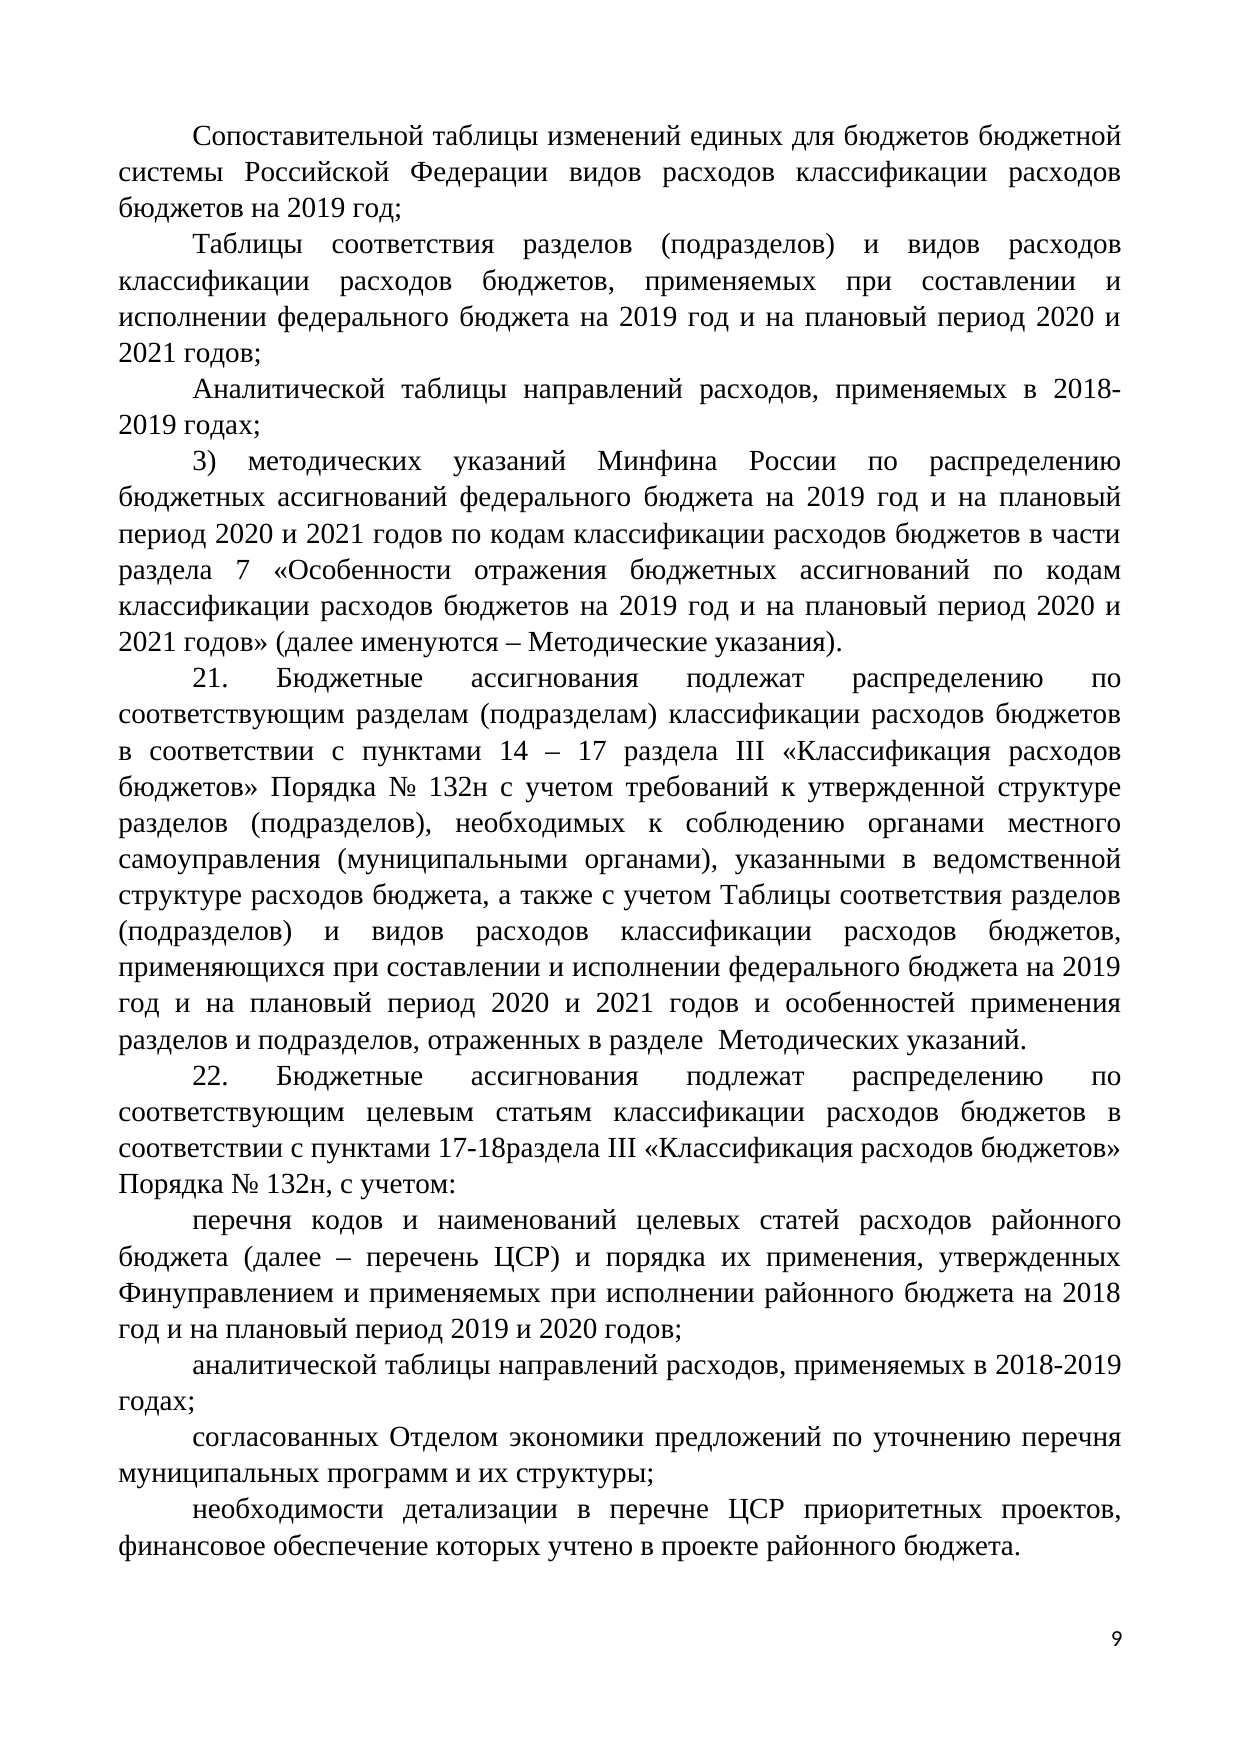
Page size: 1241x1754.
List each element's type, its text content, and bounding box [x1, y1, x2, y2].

text 3) методических указаний Минфина России по распределению бюджетных ассигнований федерального бюджета на 2019 год и на плановый период 2020 и 2021 годов по кодам классификации расходов бюджетов в части раздела 7 «Особенности отражения бюджетных ассигнований по кодам классификации расходов бюджетов на 2019 год и на плановый период 2020 и 2021 годов» (далее именуются – Методические указания). [118, 443, 1122, 658]
text Сопоставительной таблицы изменений единых для бюджетов бюджетной системы Российской Федерации видов расходов классификации расходов бюджетов на 2019 год; [118, 118, 1122, 224]
text Аналитической таблицы направлений расходов, применяемых в 2018-2019 годах; [118, 371, 1122, 441]
text аналитической таблицы направлений расходов, применяемых в 2018-2019 годах; [118, 1347, 1122, 1417]
text 22. Бюджетные ассигнования подлежат распределению по соответствующим целевым статьям классификации расходов бюджетов в соответствии с пунктами 17-18раздела III «Классификация расходов бюджетов» Порядка № 132н, с учетом: [118, 1058, 1122, 1200]
text Таблицы соответствия разделов (подразделов) и видов расходов классификации расходов бюджетов, применяемых при составлении и исполнении федерального бюджета на 2019 год и на плановый период 2020 и 2021 годов; [118, 227, 1122, 368]
text согласованных Отделом экономики предложений по уточнению перечня муниципальных программ и их структуры; [118, 1419, 1122, 1489]
text перечня кодов и наименований целевых статей расходов районного бюджета (далее – перечень ЦСР) и порядка их применения, утвержденных Финуправлением и применяемых при исполнении районного бюджета на 2018 год и на плановый период 2019 и 2020 годов; [118, 1202, 1122, 1344]
text необходимости детализации в перечне ЦСР приоритетных проектов, финансовое обеспечение которых учтено в проекте районного бюджета. [118, 1492, 1122, 1561]
text 21. Бюджетные ассигнования подлежат распределению по соответствующим разделам (подразделам) классификации расходов бюджетов в соответствии с пунктами 14 – 17 раздела III «Классификация расходов бюджетов» Порядка № 132н с учетом требований к утвержденной структуре разделов (подразделов), необходимых к соблюдению органами местного самоуправления (муниципальными органами), указанными в ведомственной структуре расходов бюджета, а также с учетом Таблицы соответствия разделов (подразделов) и видов расходов классификации расходов бюджетов, применяющихся при составлении и исполнении федерального бюджета на 2019 год и на плановый период 2020 и 2021 годов и особенностей применения разделов и подразделов, отраженных в разделе Методических указаний. [118, 660, 1122, 1055]
